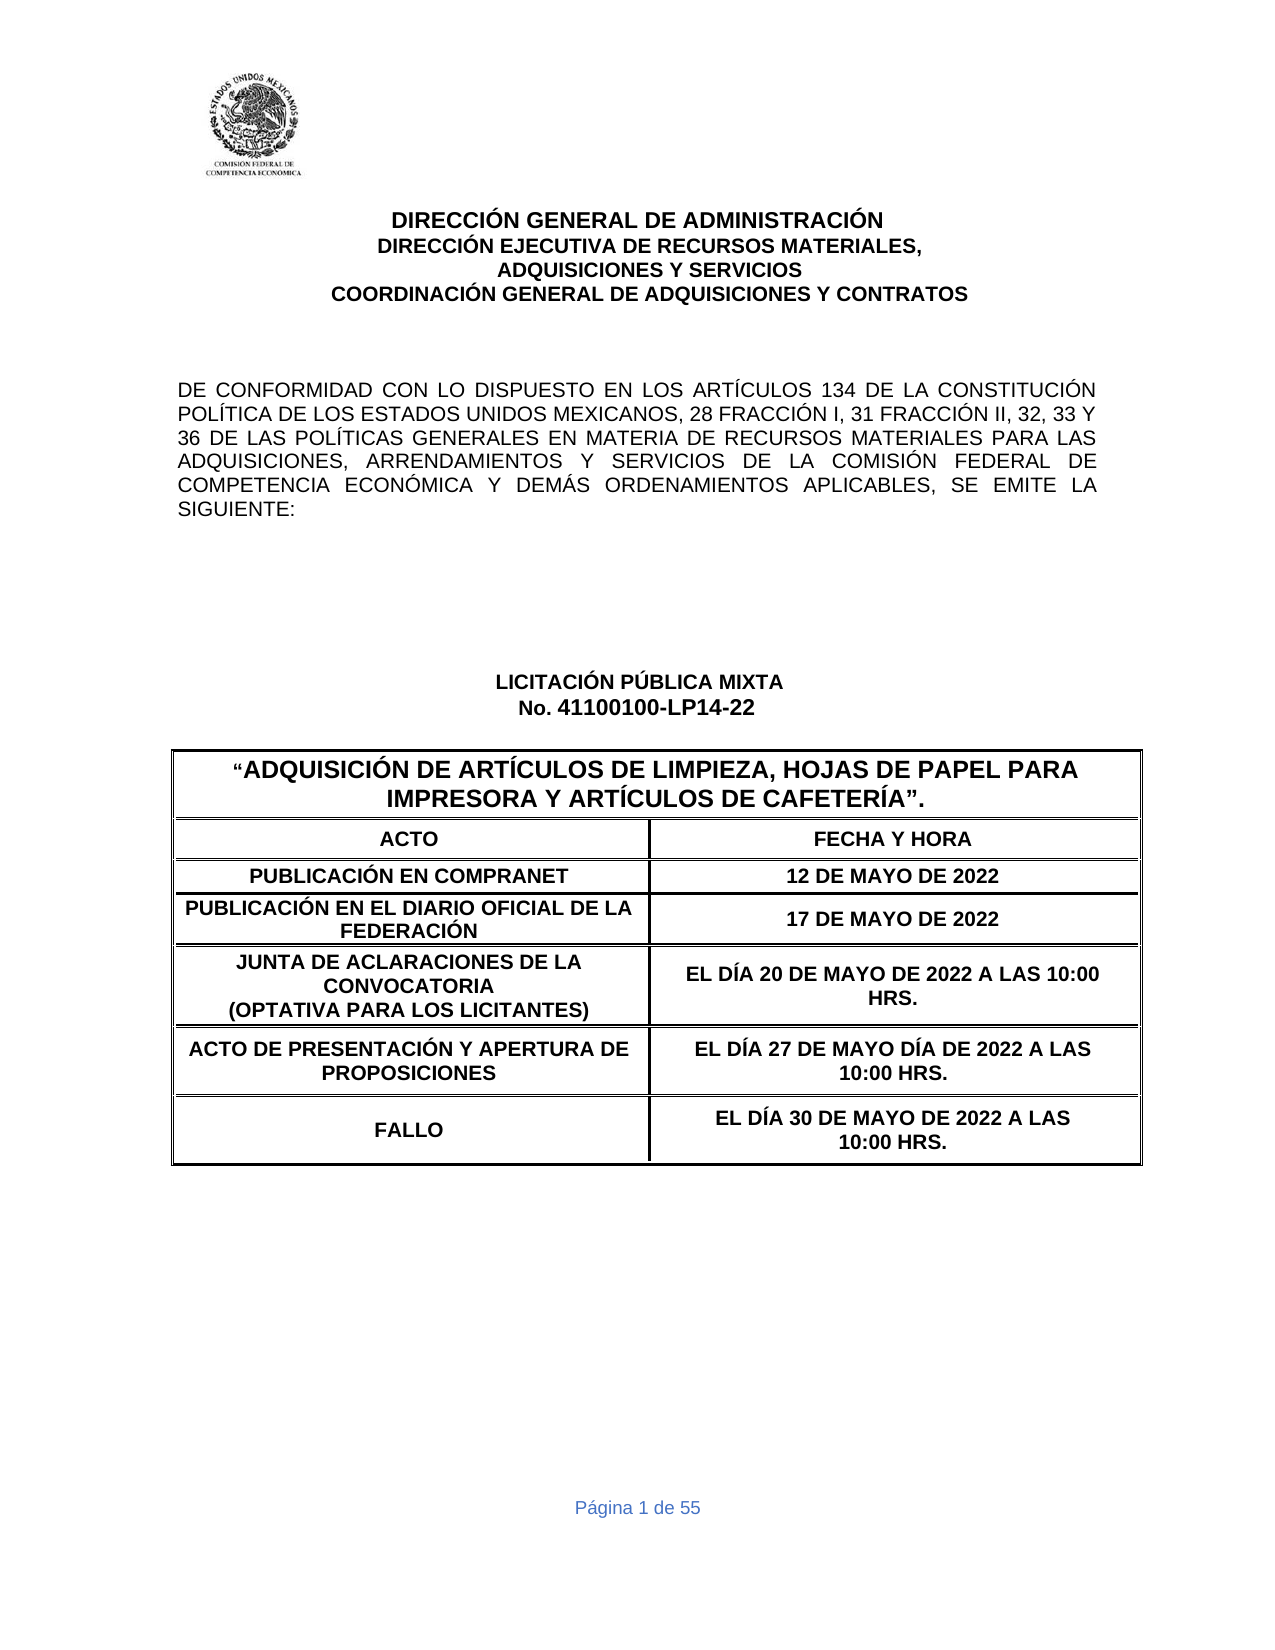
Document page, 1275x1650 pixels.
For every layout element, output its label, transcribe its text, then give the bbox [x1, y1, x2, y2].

title DIRECCIÓN GENERAL DE ADMINISTRACIÓN [177, 207, 1098, 234]
table_cell EL DÍA 30 DE MAYO DE 2022 A LAS 10:00 HRS. [649, 1094, 1141, 1163]
text COORDINACIÓN GENERAL DE ADQUISICIONES Y CONTRATOS [310, 282, 989, 306]
text No. 41100100-LP14-22 [177, 694, 1096, 720]
table_cell FALLO [172, 1094, 649, 1163]
text LICITACIÓN PÚBLICA MIXTA [177, 670, 1096, 694]
text DE CONFORMIDAD CON LO DISPUESTO EN LOS ARTÍCULOS 134 DE LA CONSTITUCIÓN POLÍTICA DE LOS ESTADOS UNIDOS MEXICANOS, 28 FRACCIÓN I, 31 FRACCIÓN II, 32, 33 Y 36 DE LAS POLÍTICAS GENERALES EN MATERIA DE RECURSOS MATERIALES PARA LAS ADQUISICIONES, ARRENDAMIENTOS Y SERVICIOS DE LA COMISIÓN FEDERAL DE COMPETENCIA ECONÓMICA Y DEMÁS ORDENAMIENTOS APLICABLES, SE EMITE LA SIGUIENTE: [177, 377, 1098, 521]
table_cell 12 DE MAYO DE 2022 [651, 858, 1140, 892]
table_cell JUNTA DE ACLARACIONES DE LA CONVOCATORIA (OPTATIVA PARA LOS LICITANTES) [174, 943, 648, 1024]
table_cell FECHA Y HORA [649, 816, 1140, 857]
table_cell ACTO [174, 816, 649, 857]
table_cell EL DÍA 27 DE MAYO DÍA DE 2022 A LAS 10:00 HRS. [651, 1024, 1140, 1094]
table_cell EL DÍA 20 DE MAYO DE 2022 A LAS 10:00 HRS. [651, 943, 1140, 1024]
table_cell PUBLICACIÓN EN EL DIARIO OFICIAL DE LA FEDERACIÓN [174, 892, 648, 943]
table_cell 17 DE MAYO DE 2022 [651, 892, 1140, 943]
text DIRECCIÓN EJECUTIVA DE RECURSOS MATERIALES, ADQUISICIONES Y SERVICIOS [310, 234, 989, 282]
table_header “ADQUISICIÓN DE ARTÍCULOS DE LIMPIEZA, HOJAS DE PAPEL PARA IMPRESORA Y ARTÍCULOS DE CAFETERÍA”. [174, 752, 1140, 816]
table_cell PUBLICACIÓN EN COMPRANET [174, 858, 648, 892]
picture [188, 73, 322, 179]
table_cell ACTO DE PRESENTACIÓN Y APERTURA DE PROPOSICIONES [174, 1024, 648, 1094]
